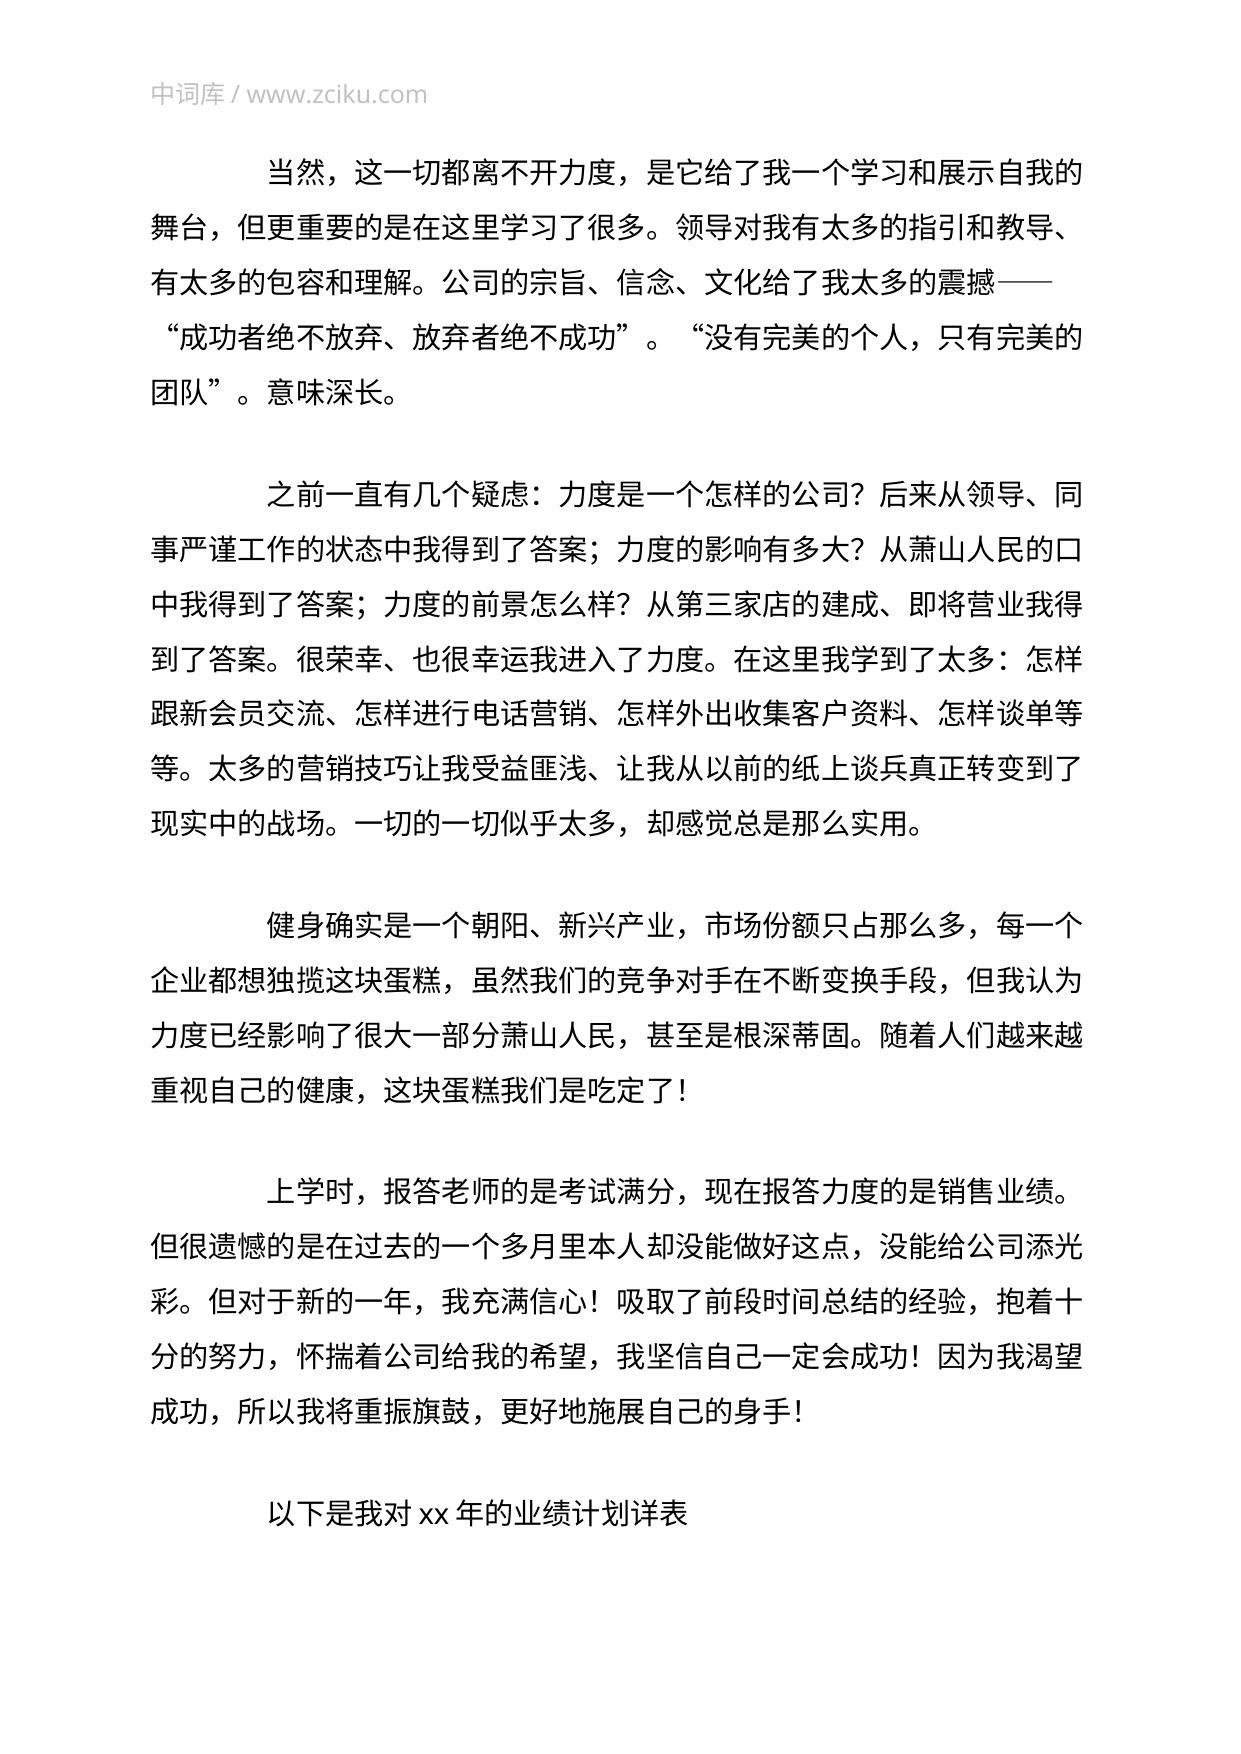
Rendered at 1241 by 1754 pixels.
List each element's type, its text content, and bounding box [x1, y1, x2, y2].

text 以下是我对xx年的业绩计划详表 [150, 1490, 1090, 1533]
text 健身确实是一个朝阳、新兴产业，市场份额只占那么多，每一个企业都想独揽这块蛋糕，虽然我们的竞争对手在不断变换手段，但我认为力度已经影响了很大一部分萧山人民，甚至是根深蒂固。随着人们越来越重视自己的健康，这块蛋糕我们是吃定了！ [150, 902, 1090, 1109]
text 当然，这一切都离不开力度，是它给了我一个学习和展示自我的舞台，但更重要的是在这里学习了很多。领导对我有太多的指引和教导、有太多的包容和理解。公司的宗旨、信念、文化给了我太多的震撼——“成功者绝不放弃、放弃者绝不成功”。“没有完美的个人，只有完美的团队”。意味深长。 [150, 150, 1090, 412]
text 之前一直有几个疑虑：力度是一个怎样的公司？后来从领导、同事严谨工作的状态中我得到了答案；力度的影响有多大？从萧山人民的口中我得到了答案；力度的前景怎么样？从第三家店的建成、即将营业我得到了答案。很荣幸、也很幸运我进入了力度。在这里我学到了太多：怎样跟新会员交流、怎样进行电话营销、怎样外出收集客户资料、怎样谈单等等。太多的营销技巧让我受益匪浅、让我从以前的纸上谈兵真正转变到了现实中的战场。一切的一切似乎太多，却感觉总是那么实用。 [150, 471, 1090, 843]
text 上学时，报答老师的是考试满分，现在报答力度的是销售业绩。但很遗憾的是在过去的一个多月里本人却没能做好这点，没能给公司添光彩。但对于新的一年，我充满信心！吸取了前段时间总结的经验，抱着十分的努力，怀揣着公司给我的希望，我坚信自己一定会成功！因为我渴望成功，所以我将重振旗鼓，更好地施展自己的身手！ [150, 1169, 1090, 1431]
